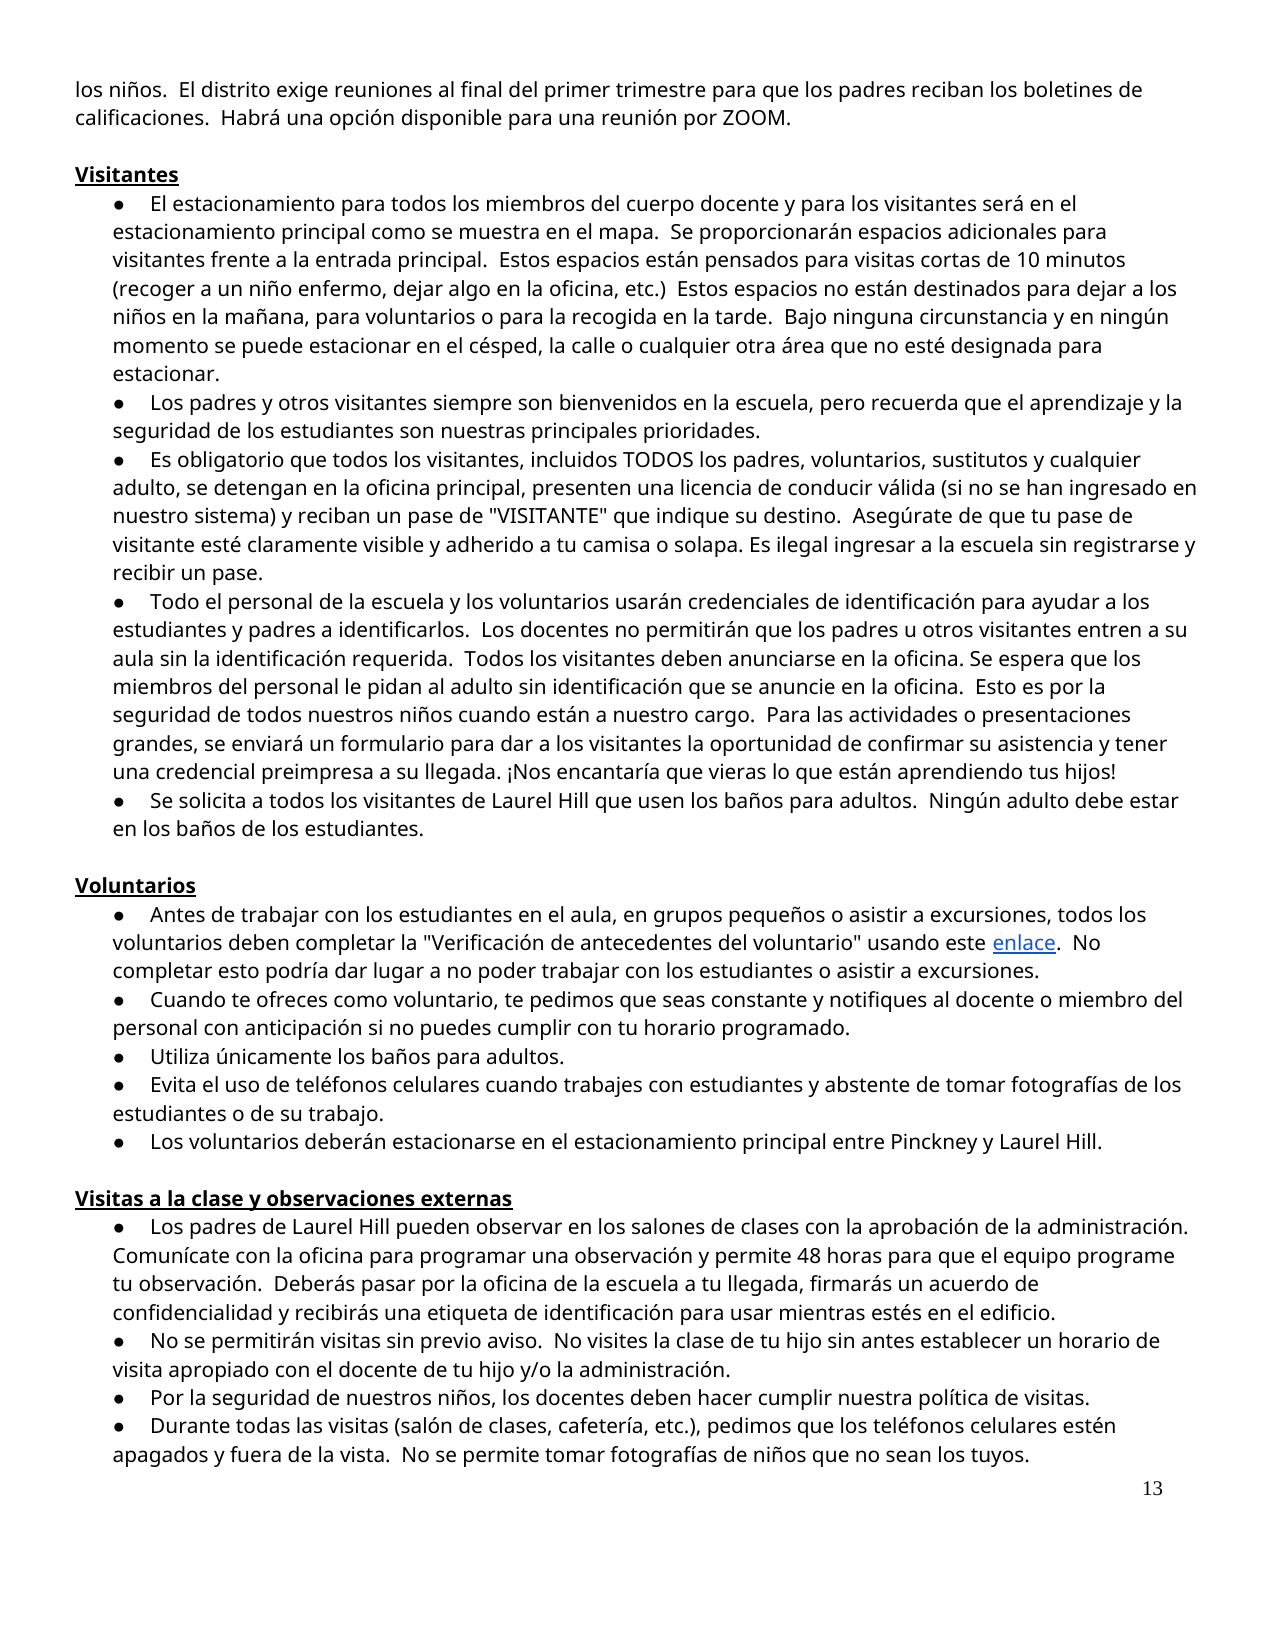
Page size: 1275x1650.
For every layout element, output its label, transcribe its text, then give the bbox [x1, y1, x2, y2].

list Por la seguridad de nuestros niños, los docentes deben hacer cumplir nuestra política de visitas. [112, 1383, 1200, 1412]
list Durante todas las visitas (salón de clases, cafetería, etc.), pedimos que los teléfonos celulares estén apagados y fuera de la vista. No se permite tomar fotografías de niños que no sean los tuyos. [112, 1412, 1200, 1468]
subtitle Voluntarios [75, 871, 1200, 900]
list El estacionamiento para todos los miembros del cuerpo docente y para los visitantes será en el estacionamiento principal como se muestra en el mapa. Se proporcionarán espacios adicionales para visitantes frente a la entrada principal. Estos espacios están pensados para visitas cortas de 10 minutos (recoger a un niño enfermo, dejar algo en la oficina, etc.) Estos espacios no están destinados para dejar a los niños en la mañana, para voluntarios o para la recogida en la tarde. Bajo ninguna circunstancia y en ningún momento se puede estacionar en el césped, la calle o cualquier otra área que no esté designada para estacionar. [112, 189, 1200, 388]
list Los padres de Laurel Hill pueden observar en los salones de clases con la aprobación de la administración. Comunícate con la oficina para programar una observación y permite 48 horas para que el equipo programe tu observación. Deberás pasar por la oficina de la escuela a tu llegada, firmarás un acuerdo de confidencialidad y recibirás una etiqueta de identificación para usar mientras estés en el edificio. [112, 1212, 1200, 1326]
list No se permitirán visitas sin previo aviso. No visites la clase de tu hijo sin antes establecer un horario de visita apropiado con el docente de tu hijo y/o la administración. [112, 1326, 1200, 1383]
list Se solicita a todos los visitantes de Laurel Hill que usen los baños para adultos. Ningún adulto debe estar en los baños de los estudiantes. [112, 786, 1200, 843]
list Antes de trabajar con los estudiantes en el aula, en grupos pequeños o asistir a excursiones, todos los voluntarios deben completar la "Verificación de antecedentes del voluntario" usando este enlace. No completar esto podría dar lugar a no poder trabajar con los estudiantes o asistir a excursiones. [112, 900, 1200, 985]
list Los padres y otros visitantes siempre son bienvenidos en la escuela, pero recuerda que el aprendizaje y la seguridad de los estudiantes son nuestras principales prioridades. [112, 388, 1200, 445]
list Los voluntarios deberán estacionarse en el estacionamiento principal entre Pinckney y Laurel Hill. [112, 1127, 1200, 1156]
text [75, 75, 1200, 132]
subtitle Visitantes [75, 160, 1200, 189]
list Evita el uso de teléfonos celulares cuando trabajes con estudiantes y abstente de tomar fotografías de los estudiantes o de su trabajo. [112, 1070, 1200, 1127]
list Todo el personal de la escuela y los voluntarios usarán credenciales de identificación para ayudar a los estudiantes y padres a identificarlos. Los docentes no permitirán que los padres u otros visitantes entren a su aula sin la identificación requerida. Todos los visitantes deben anunciarse en la oficina. Se espera que los miembros del personal le pidan al adulto sin identificación que se anuncie en la oficina. Esto es por la seguridad de todos nuestros niños cuando están a nuestro cargo. Para las actividades o presentaciones grandes, se enviará un formulario para dar a los visitantes la oportunidad de confirmar su asistencia y tener una credencial preimpresa a su llegada. ¡Nos encantaría que vieras lo que están aprendiendo tus hijos! [112, 587, 1200, 786]
list Utiliza únicamente los baños para adultos. [112, 1042, 1200, 1070]
subtitle Visitas a la clase y observaciones externas [75, 1184, 1200, 1212]
list Es obligatorio que todos los visitantes, incluidos TODOS los padres, voluntarios, sustitutos y cualquier adulto, se detengan en la oficina principal, presenten una licencia de conducir válida (si no se han ingresado en nuestro sistema) y reciban un pase de "VISITANTE" que indique su destino. Asegúrate de que tu pase de visitante esté claramente visible y adherido a tu camisa o solapa. Es ilegal ingresar a la escuela sin registrarse y recibir un pase. [112, 445, 1200, 587]
list Cuando te ofreces como voluntario, te pedimos que seas constante y notifiques al docente o miembro del personal con anticipación si no puedes cumplir con tu horario programado. [112, 985, 1200, 1042]
